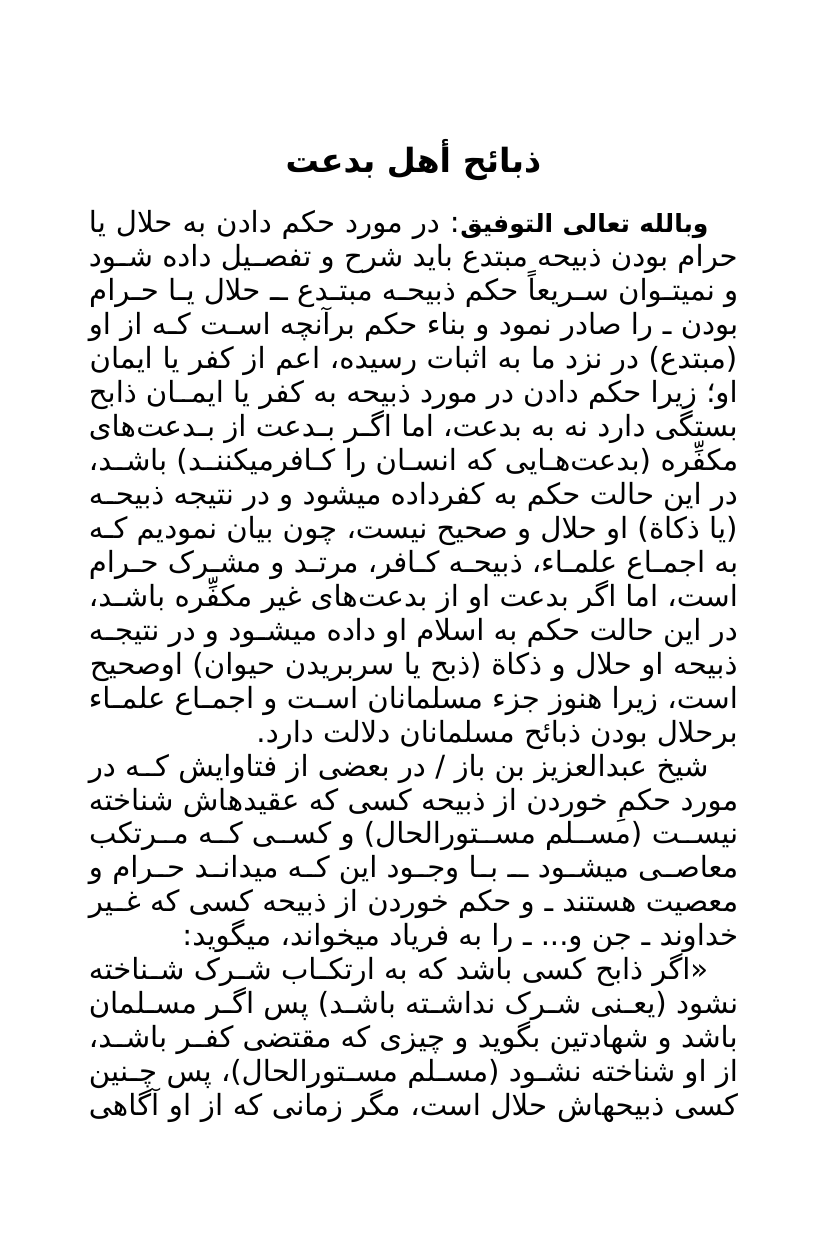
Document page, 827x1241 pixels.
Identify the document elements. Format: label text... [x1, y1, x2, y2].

text ذبائح أهل بدعت [89, 142, 738, 181]
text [89, 953, 738, 1122]
text وبالله تعالی التوفیق: در مورد حکم دادن به حلال یا حرام بودن ذبیحه مبتدع باید شرح و تفصیل داده شود و نمیتوان سریعاً حکم ذبیحه مبتدع ـ حلال یا حرام بودن ـ را صادر نمود و بناء حکم برآنچه است که از او (مبتدع) در نزد ما به اثبات رسیده، اعم از کفر یا ایمان او؛ زیرا حکم دادن در مورد ذبیحه به کفر یا ایمان ذابح بستگی دارد نه به بدعت، اما اگر بدعت از بدعت‌های مکفِّره (بدعت‌هـایی که انسـان را کـافرمیکنند) باشد، در این حالت حکم به کفرداده میشود و در نتیجه ذبیحه (یا ذکاة) او حلال و صحیح نیست، چون بیان نمودیم که به اجماع علماء، ذبیحه کافر، مرتد و مشرک حرام است، اما اگر بدعت او از بدعت‌های غیر مکفِّره باشد، در این حالت حکم به اسلام او داده میشود و در نتیجه ذبیحه او حلال و ذکاة (ذبح یا سربریدن حیوان) اوصحیح است، زیرا هنوز جزء مسلمانان است و اجماع علماء برحلال بودن ذبائح مسلمانان دلالت دارد. [89, 206, 738, 749]
text شیخ عبدالعزیز بن باز / در بعضی از فتاوایش که در مورد حکمِ خوردن از ذبیحه کسی که عقیدهاش شناخته نیست (مسلم مستورالحال) و کسی که مرتکب معاصی میشود ـ با وجود این که میداند حرام و معصیت هستند ـ و حکم خوردن از ذبیحه کسی که غیر خداوند ـ جن و... ـ را به فریاد میخواند، میگوید: [89, 749, 738, 953]
